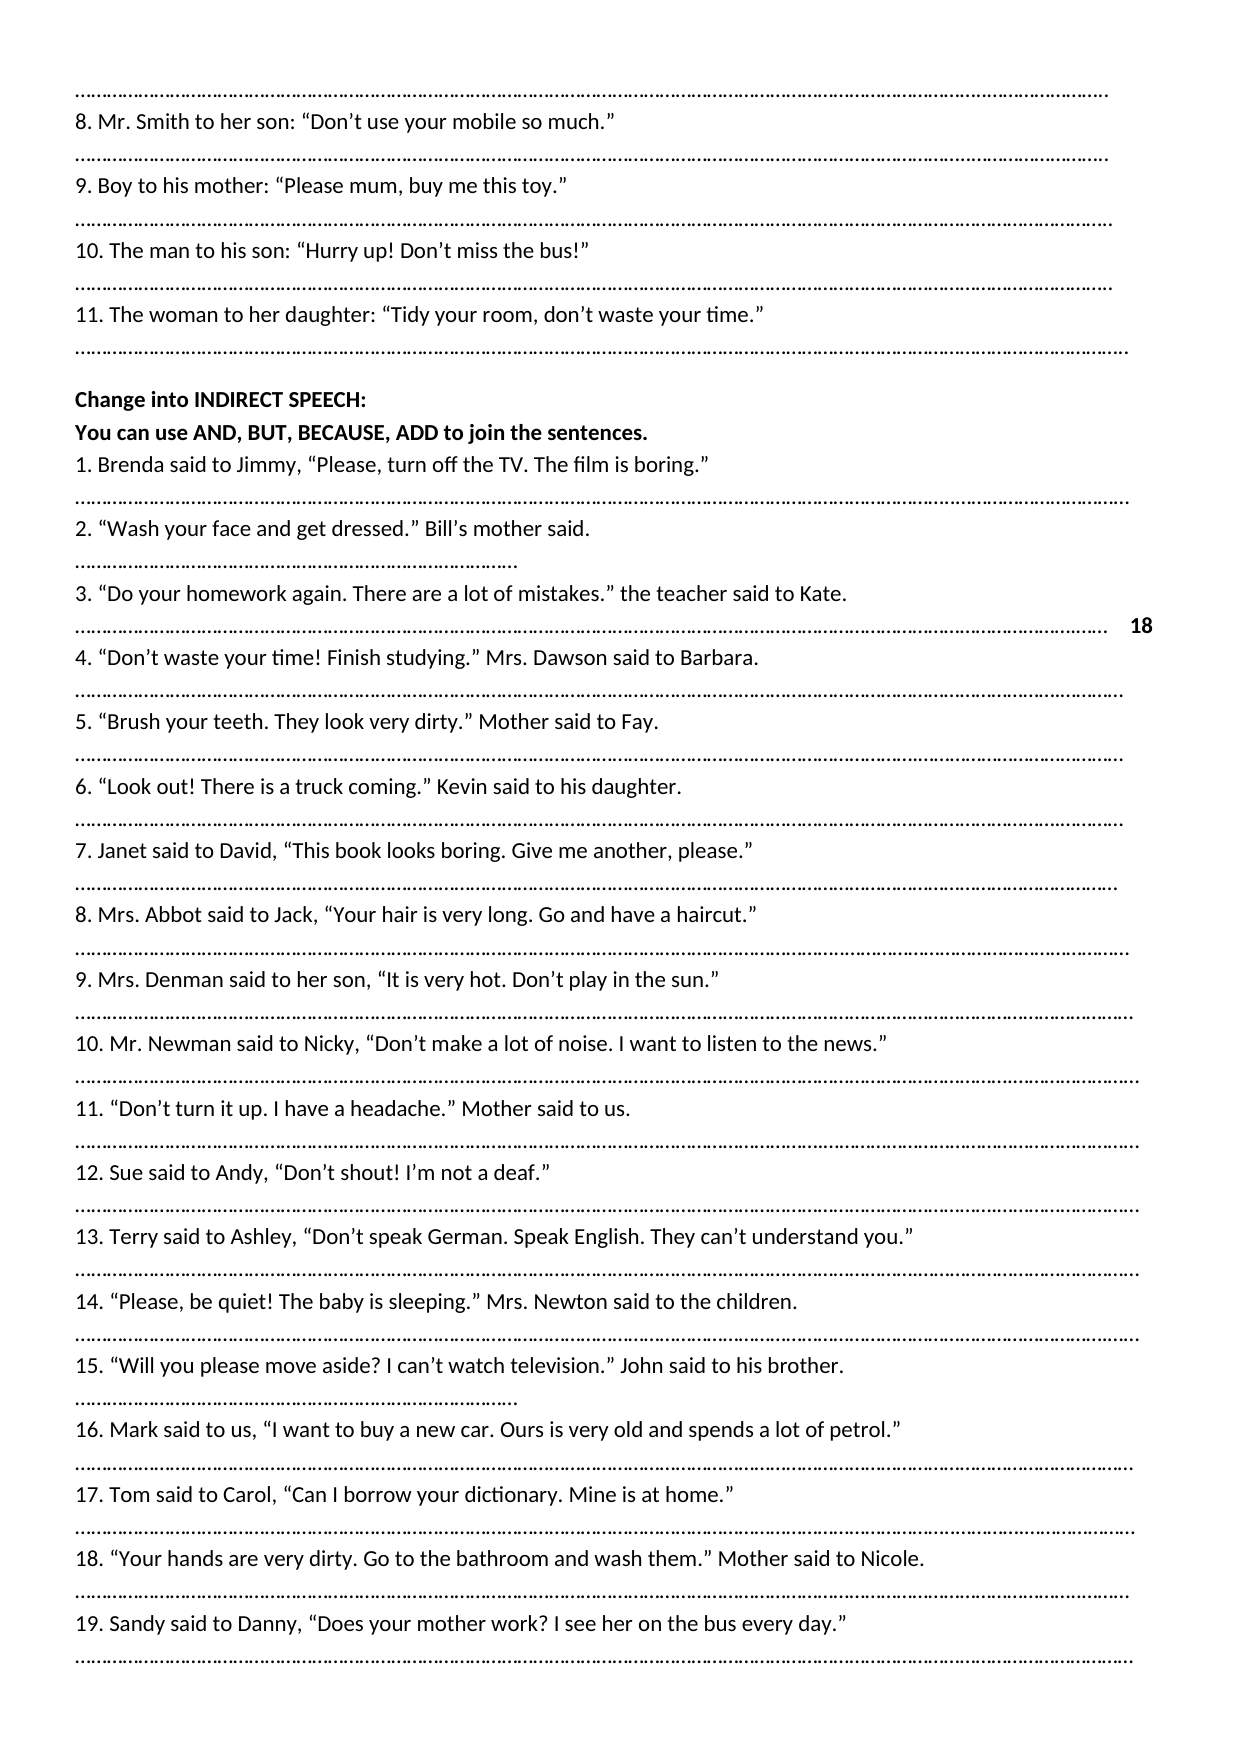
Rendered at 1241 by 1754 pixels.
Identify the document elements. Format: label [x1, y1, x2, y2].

text [75, 386, 1165, 1669]
text [75, 75, 1165, 361]
